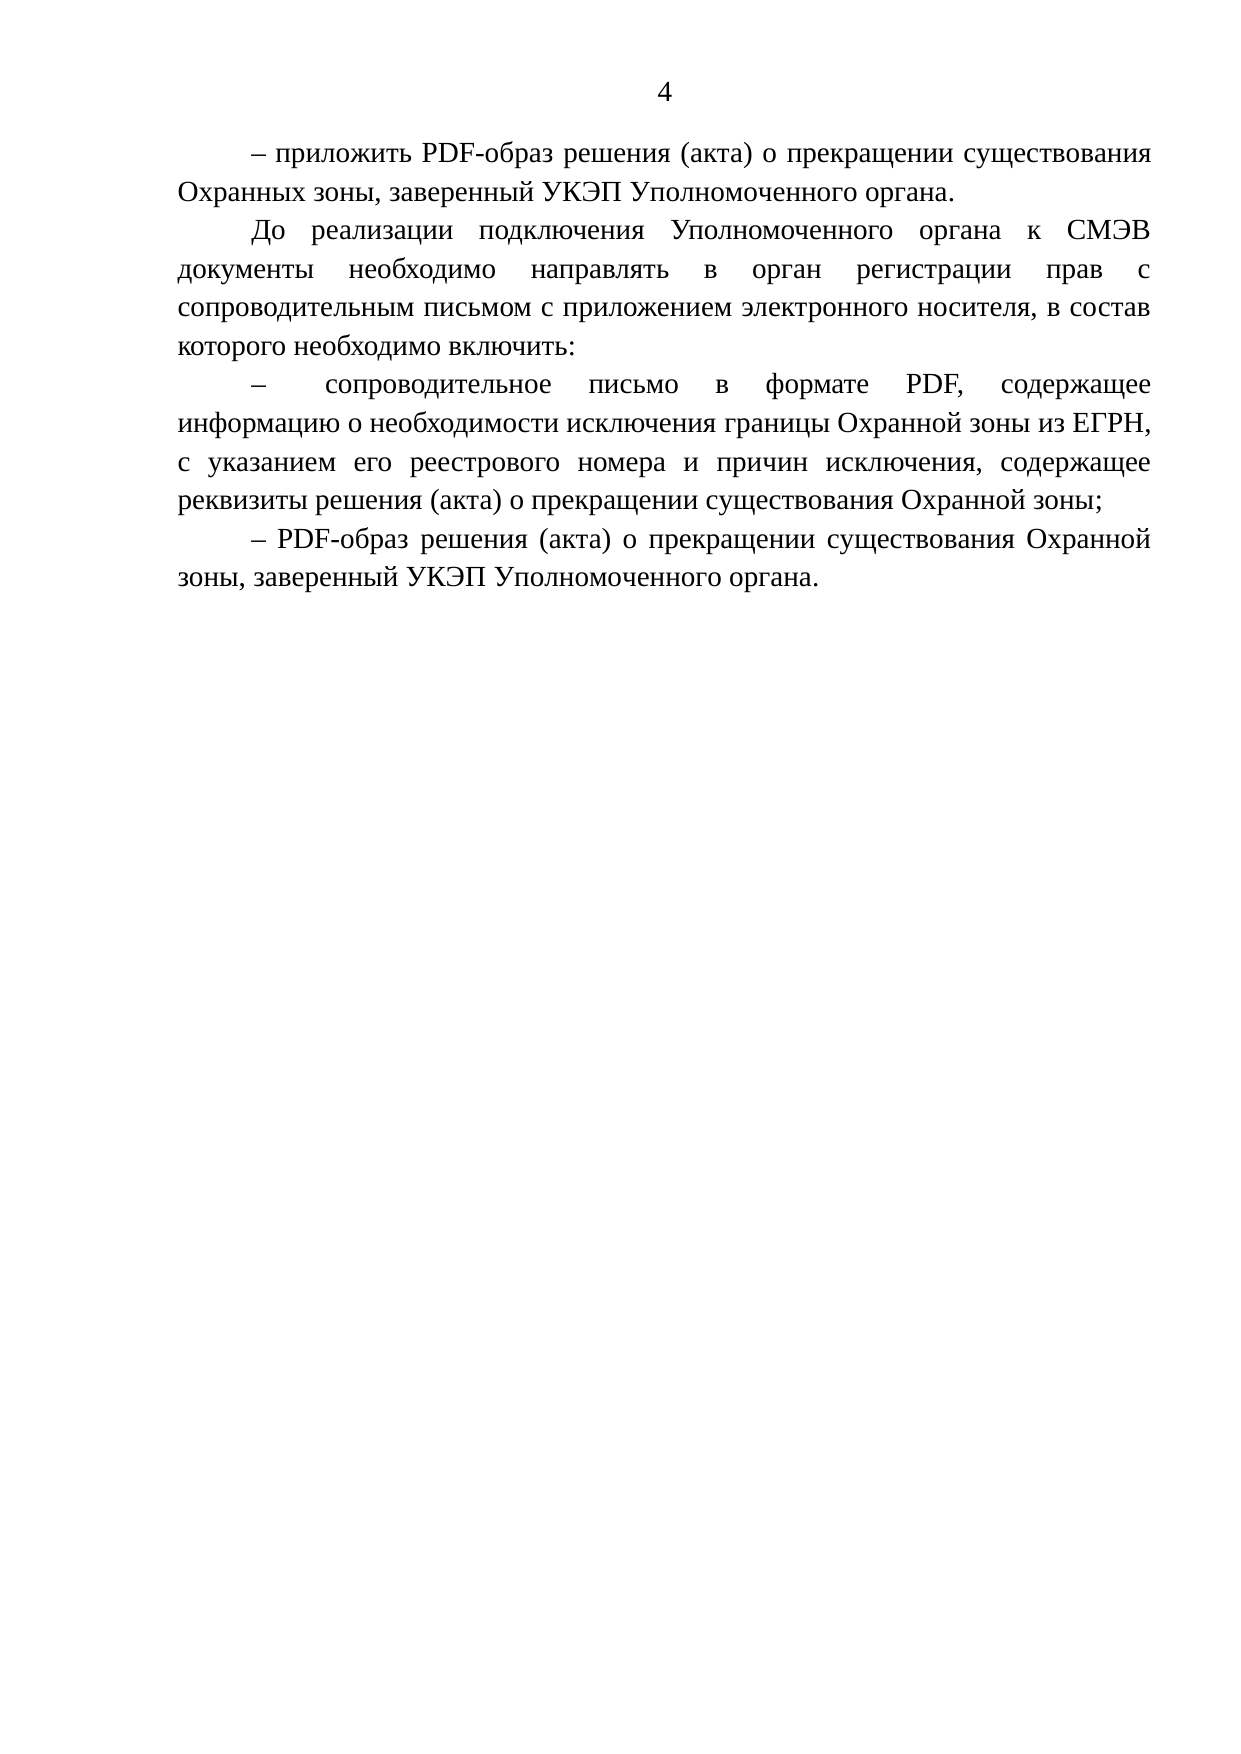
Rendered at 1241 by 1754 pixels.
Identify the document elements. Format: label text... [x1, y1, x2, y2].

text До реализации подключения Уполномоченного органа к СМЭВ документы необходимо направлять в орган регистрации прав с сопроводительным письмом с приложением электронного носителя, в состав которого необходимо включить: [177, 212, 1152, 362]
text – приложить PDF-образ решения (акта) о прекращении существования Охранных зоны, заверенный УКЭП Уполномоченного органа. [177, 135, 1152, 207]
text – PDF-образ решения (акта) о прекращении существования Охранной зоны, заверенный УКЭП Уполномоченного органа. [177, 521, 1152, 593]
text – сопроводительное письмо в формате PDF, содержащее информацию о необходимости исключения границы Охранной зоны из ЕГРН, с указанием его реестрового номера и причин исключения, содержащее реквизиты решения (акта) о прекращении существования Охранной зоны; [177, 367, 1152, 516]
